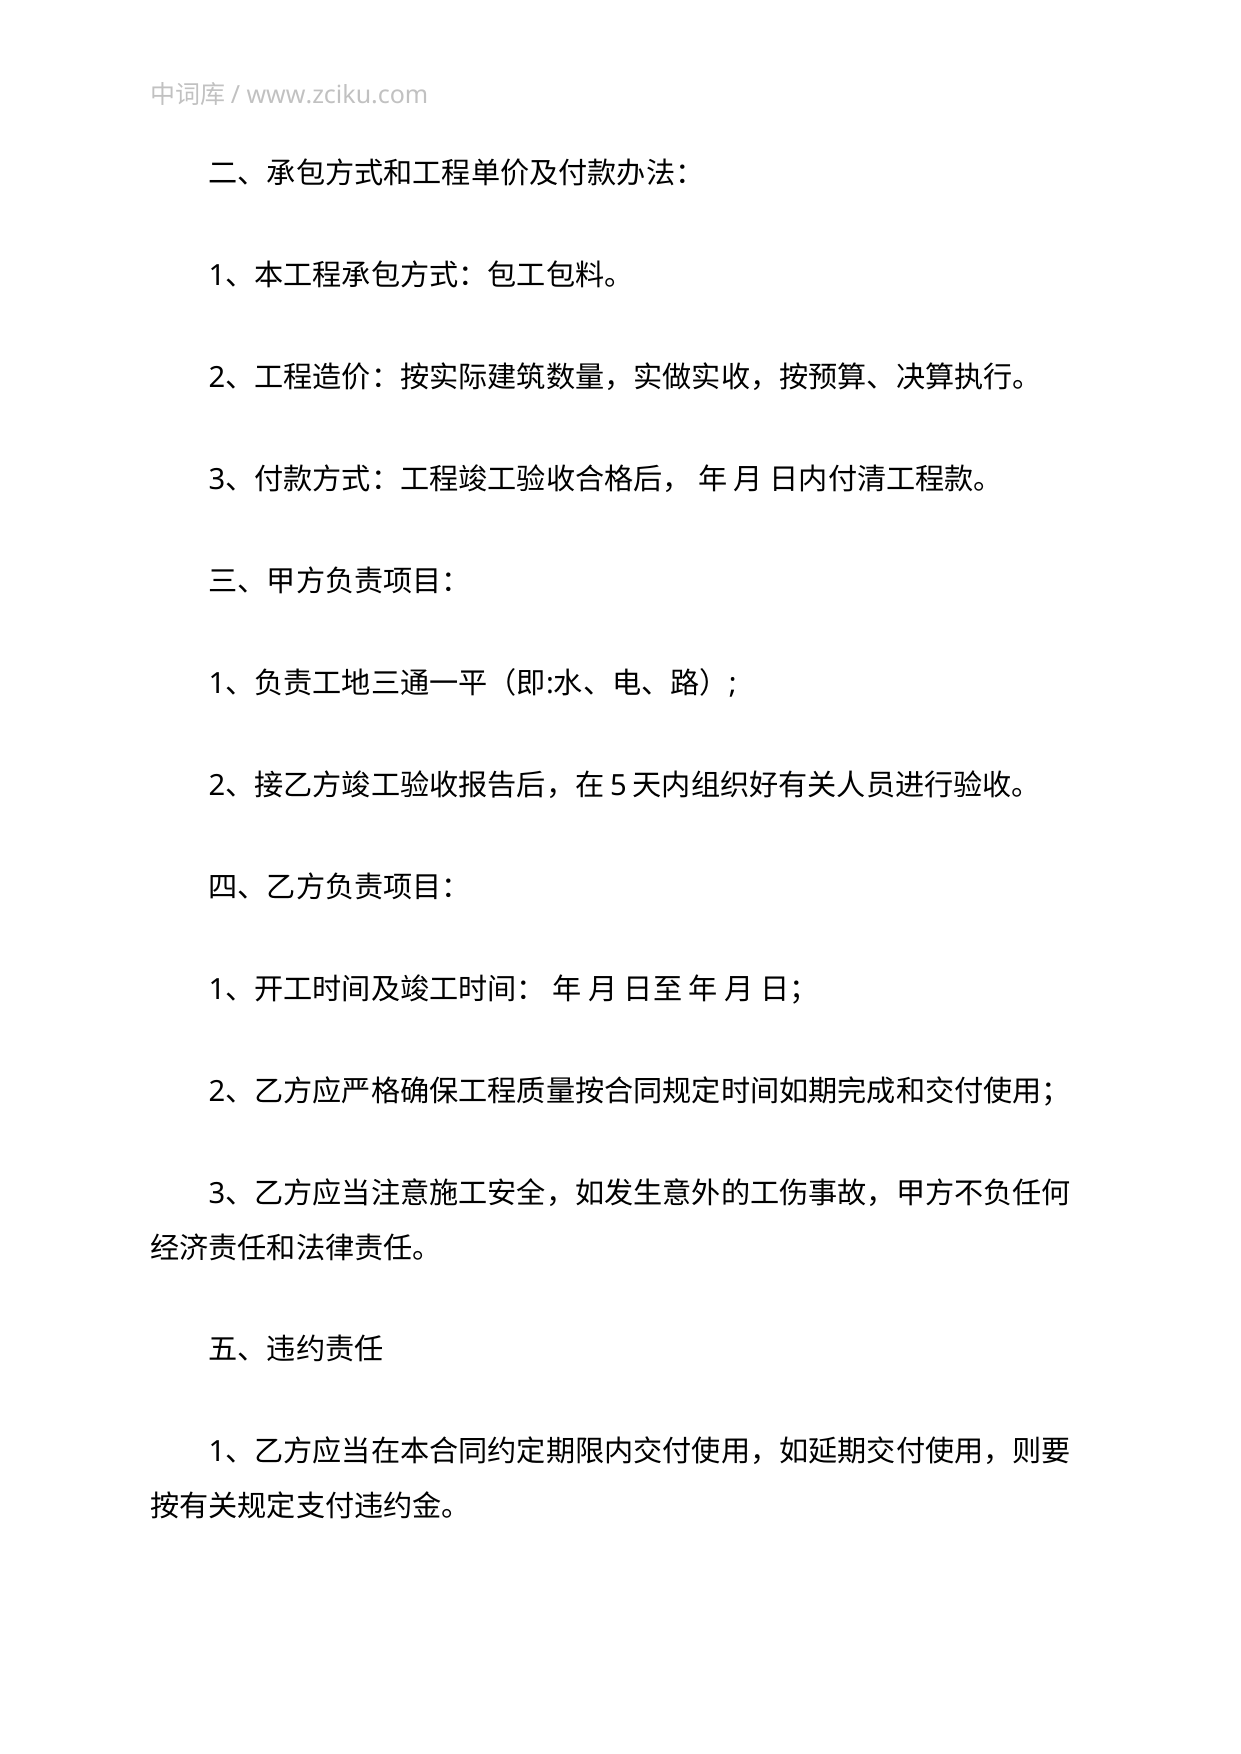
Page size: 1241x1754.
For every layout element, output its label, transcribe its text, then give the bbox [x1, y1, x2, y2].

text 四、乙方负责项目： [150, 863, 1090, 906]
text 3、付款方式：工程竣工验收合格后， 年 月 日内付清工程款。 [150, 456, 1090, 498]
text 2、乙方应严格确保工程质量按合同规定时间如期完成和交付使用； [150, 1067, 1090, 1109]
text 三、甲方负责项目： [150, 558, 1090, 600]
text 二、承包方式和工程单价及付款办法： [150, 150, 1090, 192]
text 2、接乙方竣工验收报告后，在5天内组织好有关人员进行验收。 [150, 761, 1090, 804]
text 1、开工时间及竣工时间： 年 月 日至 年 月 日； [150, 965, 1090, 1008]
text 1、本工程承包方式：包工包料。 [150, 252, 1090, 294]
text 1、乙方应当在本合同约定期限内交付使用，如延期交付使用，则要按有关规定支付违约金。 [150, 1428, 1090, 1525]
text 五、违约责任 [150, 1326, 1090, 1368]
text 1、负责工地三通一平（即:水、电、路）; [150, 659, 1090, 702]
text 2、工程造价：按实际建筑数量，实做实收，按预算、决算执行。 [150, 354, 1090, 396]
text 3、乙方应当注意施工安全，如发生意外的工伤事故，甲方不负任何经济责任和法律责任。 [150, 1169, 1090, 1266]
